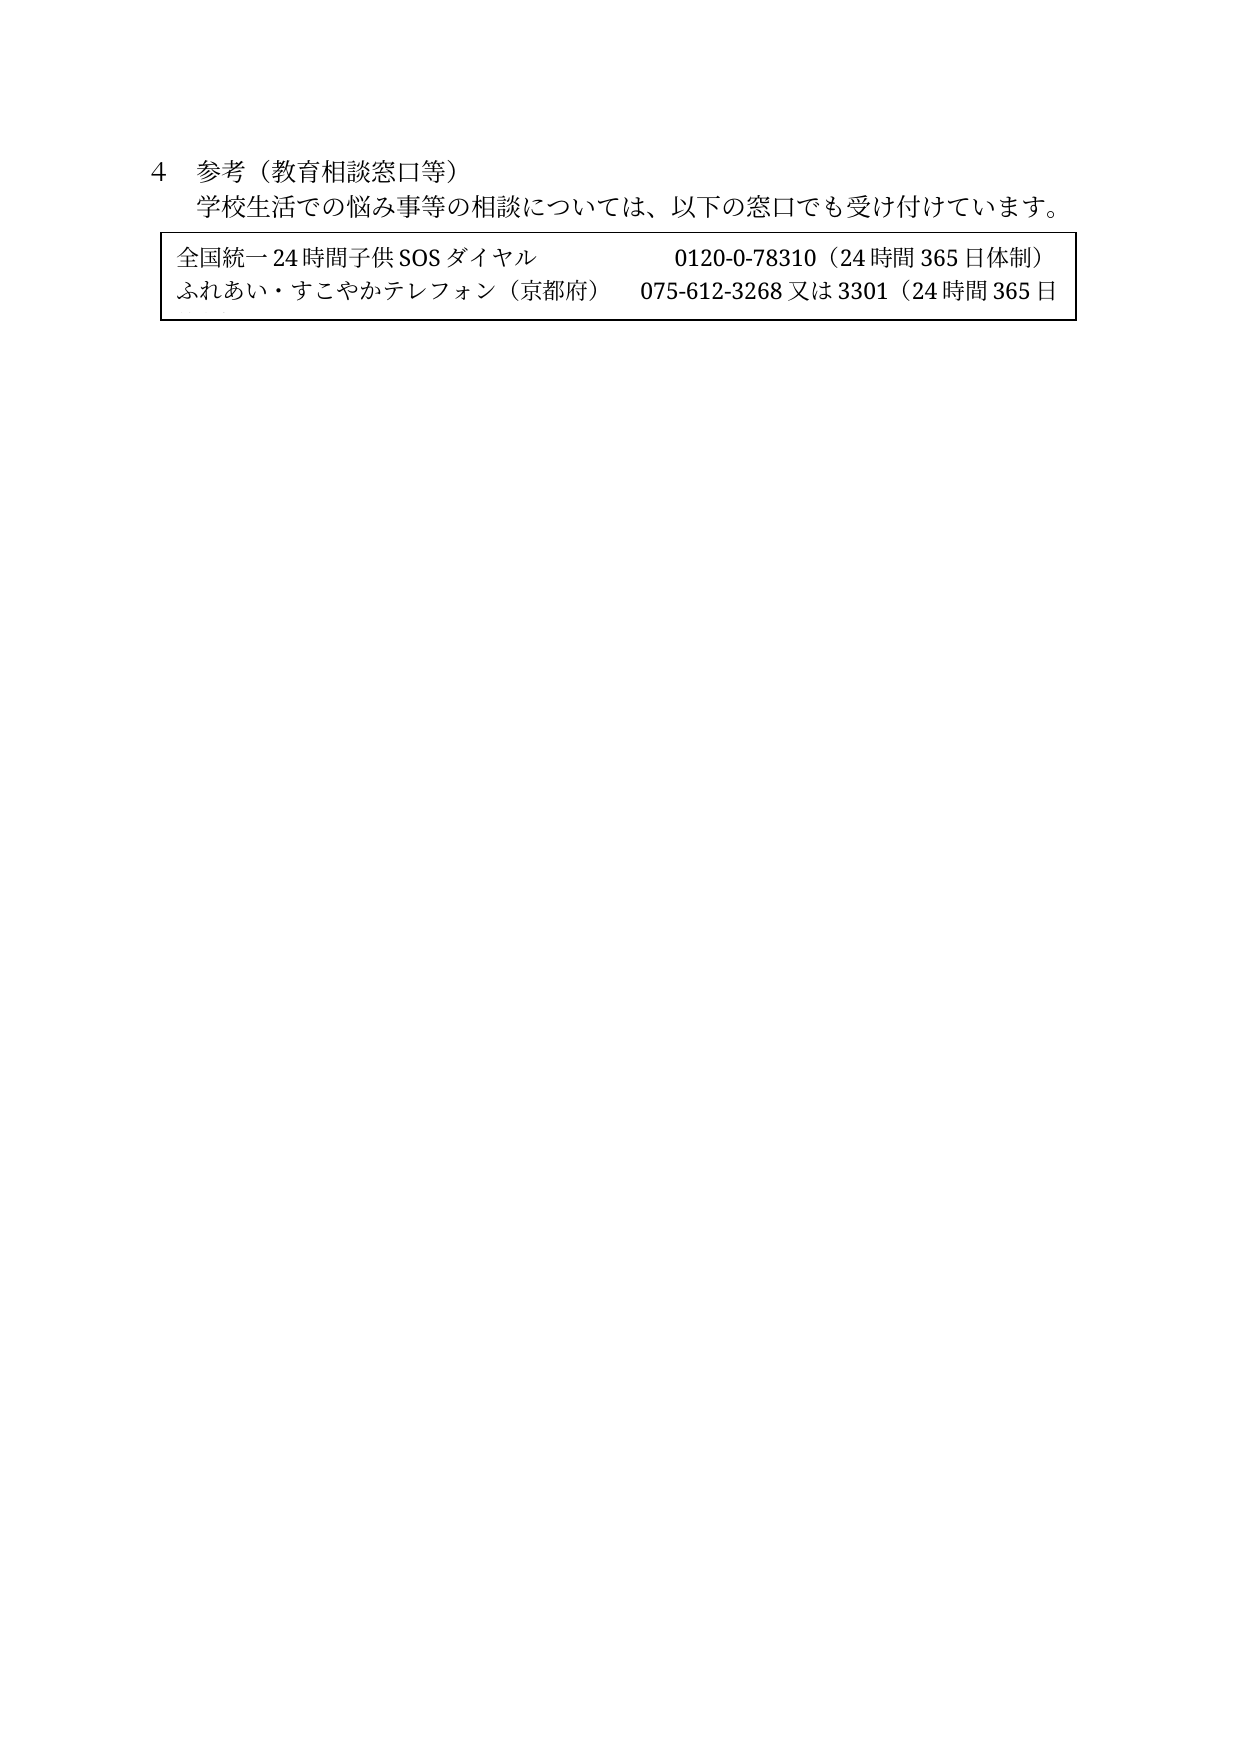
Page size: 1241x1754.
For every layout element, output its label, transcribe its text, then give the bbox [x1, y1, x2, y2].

text ４ 参考（教育相談窓口等） [123, 152, 1117, 188]
text 学校生活での悩み事等の相談については、以下の窓口でも受け付けています。 [123, 188, 1117, 224]
